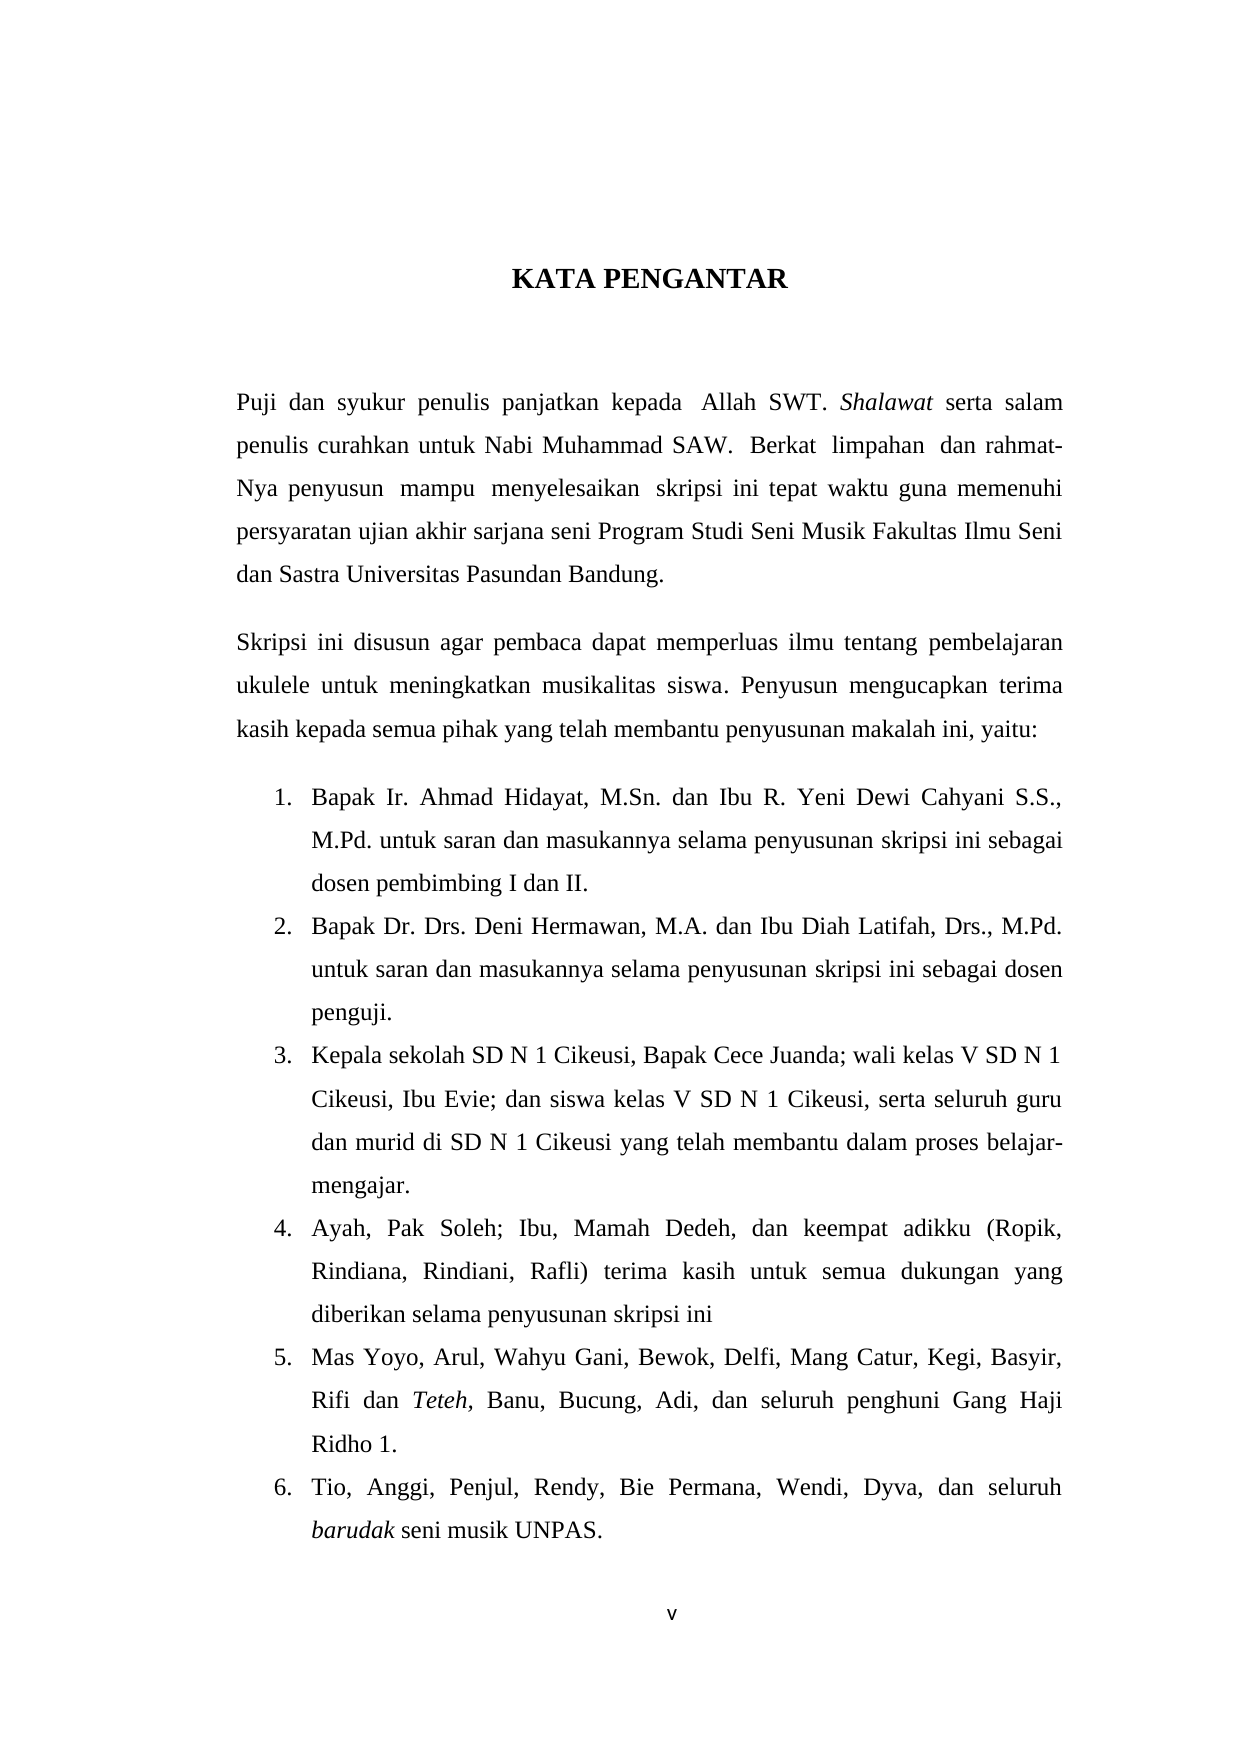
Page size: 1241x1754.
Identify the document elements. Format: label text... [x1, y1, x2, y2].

list Kepala sekolah SD N 1 Cikeusi, Bapak Cece Juanda; wali kelas V SD N 1 Cikeusi, Ibu Evie; dan siswa kelas V SD N 1 Cikeusi, serta seluruh guru dan murid di SD N 1 Cikeusi yang telah membantu dalam proses belajar-mengajar. [274, 1041, 1063, 1199]
text KATA PENGANTAR [236, 261, 1063, 295]
list Bapak Dr. Drs. Deni Hermawan, M.A. dan Ibu Diah Latifah, Drs., M.Pd. untuk saran dan masukannya selama penyusunan skripsi ini sebagai dosen penguji. [274, 911, 1063, 1026]
text Skripsi ini disusun agar pembaca dapat memperluas ilmu tentang pembelajaran ukulele untuk meningkatkan musikalitas siswa. Penyusun mengucapkan terima kasih kepada semua pihak yang telah membantu penyusunan makalah ini, yaitu: [236, 627, 1063, 742]
text Puji dan syukur penulis panjatkan kepada Allah SWT. Shalawat serta salam penulis curahkan untuk Nabi Muhammad SAW. Berkat limpahan dan rahmat-Nya penyusun mampu menyelesaikan skripsi ini tepat waktu guna memenuhi persyaratan ujian akhir sarjana seni Program Studi Seni Musik Fakultas Ilmu Seni dan Sastra Universitas Pasundan Bandung. [236, 387, 1063, 588]
list Mas Yoyo, Arul, Wahyu Gani, Bewok, Delfi, Mang Catur, Kegi, Basyir, Rifi dan Teteh, Banu, Bucung, Adi, dan seluruh penghuni Gang Haji Ridho 1. [274, 1342, 1063, 1457]
list Tio, Anggi, Penjul, Rendy, Bie Permana, Wendi, Dyva, dan seluruh barudak seni musik UNPAS. [274, 1472, 1063, 1544]
list Ayah, Pak Soleh; Ibu, Mamah Dedeh, dan keempat adikku (Ropik, Rindiana, Rindiani, Rafli) terima kasih untuk semua dukungan yang diberikan selama penyusunan skripsi ini [274, 1213, 1063, 1328]
list Bapak Ir. Ahmad Hidayat, M.Sn. dan Ibu R. Yeni Dewi Cahyani S.S., M.Pd. untuk saran dan masukannya selama penyusunan skripsi ini sebagai dosen pembimbing I dan II. [274, 782, 1063, 897]
